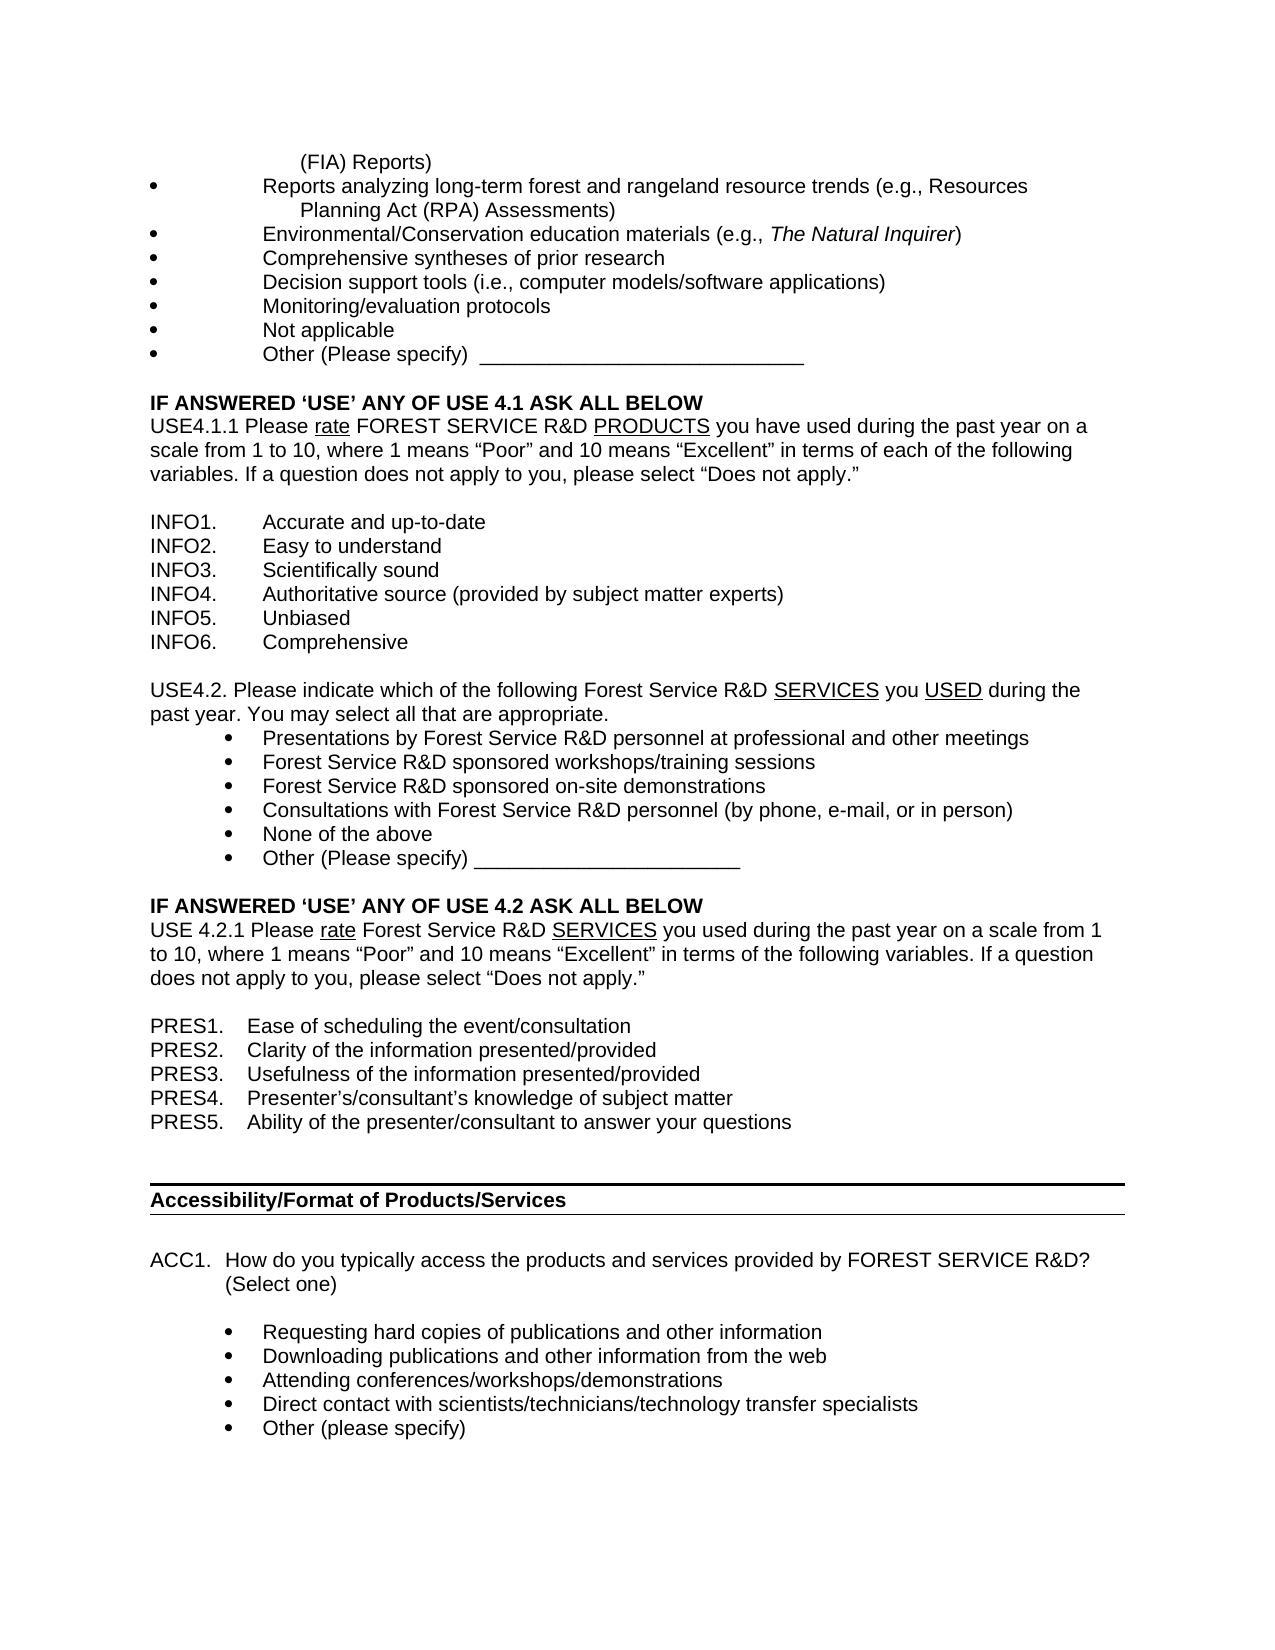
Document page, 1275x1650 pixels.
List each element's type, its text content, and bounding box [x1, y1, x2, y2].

text USE4.2. Please indicate which of the following Forest Service R&D SERVICES you USED during the past year. You may select all that are appropriate. [150, 678, 1125, 726]
list Monitoring/evaluation protocols [150, 294, 1125, 318]
list Consultations with Forest Service R&D personnel (by phone, e-mail, or in person) [225, 798, 1125, 822]
text INFO5. Unbiased [150, 606, 1125, 630]
subtitle Accessibility/Format of Products/Services [150, 1186, 1125, 1214]
list Comprehensive syntheses of prior research [150, 246, 1125, 270]
list Not applicable [150, 318, 1125, 342]
text Planning Act (RPA) Assessments) [262, 198, 1125, 222]
list Other (please specify) [225, 1416, 1125, 1440]
list Reports analyzing long-term forest and rangeland resource trends (e.g., Resources [150, 174, 1125, 198]
text PRES1. Ease of scheduling the event/consultation [150, 1014, 1125, 1038]
text ACC1. How do you typically access the products and services provided by FOREST SERVICE R&D? (Select one) [150, 1248, 1125, 1296]
list Direct contact with scientists/technicians/technology transfer specialists [225, 1392, 1125, 1416]
list Forest Service R&D sponsored on-site demonstrations [225, 774, 1125, 798]
list Decision support tools (i.e., computer models/software applications) [150, 270, 1125, 294]
list Downloading publications and other information from the web [225, 1344, 1125, 1368]
text USE 4.2.1 Please rate Forest Service R&D SERVICES you used during the past year on a scale from 1 to 10, where 1 means “Poor” and 10 means “Excellent” in terms of the following variables. If a question does not apply to you, please select “Does not apply.” [150, 918, 1125, 990]
text INFO4. Authoritative source (provided by subject matter experts) [150, 582, 1125, 606]
text INFO6. Comprehensive [150, 630, 1125, 654]
subtitle IF ANSWERED ‘USE’ ANY OF USE 4.2 ASK ALL BELOW [150, 894, 1125, 918]
text PRES4. Presenter’s/consultant’s knowledge of subject matter [150, 1086, 1125, 1110]
text INFO2. Easy to understand [150, 534, 1125, 558]
text USE4.1.1 Please rate FOREST SERVICE R&D PRODUCTS you have used during the past year on a scale from 1 to 10, where 1 means “Poor” and 10 means “Excellent” in terms of each of the following variables. If a question does not apply to you, please select “Does not apply.” [150, 414, 1125, 486]
text PRES2. Clarity of the information presented/provided [150, 1038, 1125, 1062]
list Environmental/Conservation education materials (e.g., The Natural Inquirer) [150, 222, 1125, 246]
subtitle IF ANSWERED ‘USE’ ANY OF USE 4.1 ASK ALL BELOW [150, 390, 1125, 414]
list Forest Service R&D sponsored workshops/training sessions [225, 750, 1125, 774]
text INFO1. Accurate and up-to-date [150, 510, 1125, 534]
text PRES5. Ability of the presenter/consultant to answer your questions [150, 1110, 1125, 1134]
list Attending conferences/workshops/demonstrations [225, 1368, 1125, 1392]
list Presentations by Forest Service R&D personnel at professional and other meetings [225, 726, 1125, 750]
list Other (Please specify) ____________________________ [150, 342, 1125, 366]
text INFO3. Scientifically sound [150, 558, 1125, 582]
list Requesting hard copies of publications and other information [225, 1319, 1125, 1344]
list Other (Please specify) _______________________ [225, 846, 1125, 870]
list None of the above [225, 822, 1125, 846]
text PRES3. Usefulness of the information presented/provided [150, 1062, 1125, 1086]
text (FIA) Reports) [262, 150, 1125, 174]
